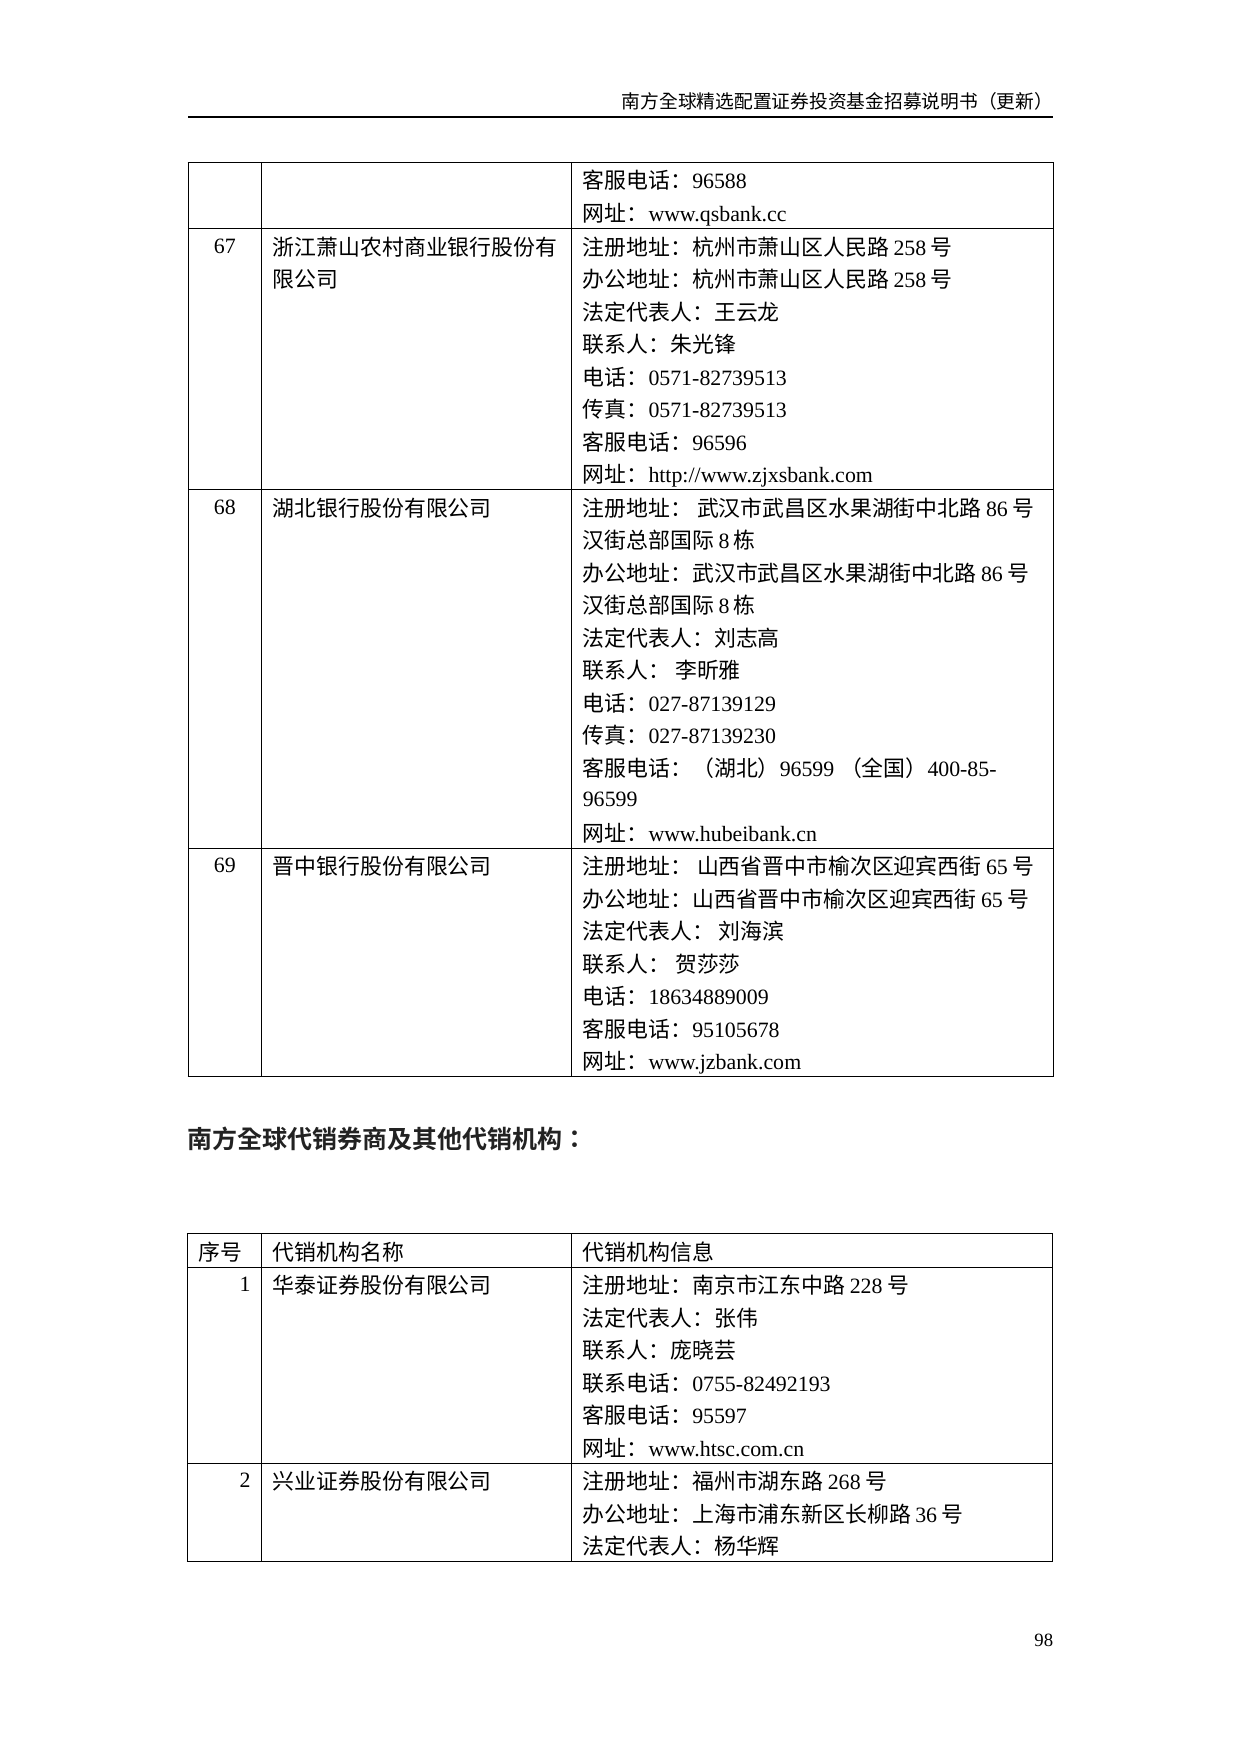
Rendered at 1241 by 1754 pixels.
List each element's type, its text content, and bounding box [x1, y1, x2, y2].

text 南方全球代销券商及其他代销机构： [187, 1106, 1053, 1171]
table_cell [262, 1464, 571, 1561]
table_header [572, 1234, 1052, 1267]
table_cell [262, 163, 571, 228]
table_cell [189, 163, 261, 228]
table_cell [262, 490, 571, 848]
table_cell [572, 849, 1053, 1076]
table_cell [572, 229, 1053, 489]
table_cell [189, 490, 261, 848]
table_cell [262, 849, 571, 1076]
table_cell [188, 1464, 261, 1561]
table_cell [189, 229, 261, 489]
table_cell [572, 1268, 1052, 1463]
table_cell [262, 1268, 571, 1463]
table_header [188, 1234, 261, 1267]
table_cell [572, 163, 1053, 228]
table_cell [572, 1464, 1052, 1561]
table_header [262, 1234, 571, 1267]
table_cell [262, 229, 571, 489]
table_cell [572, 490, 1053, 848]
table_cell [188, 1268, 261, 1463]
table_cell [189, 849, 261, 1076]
